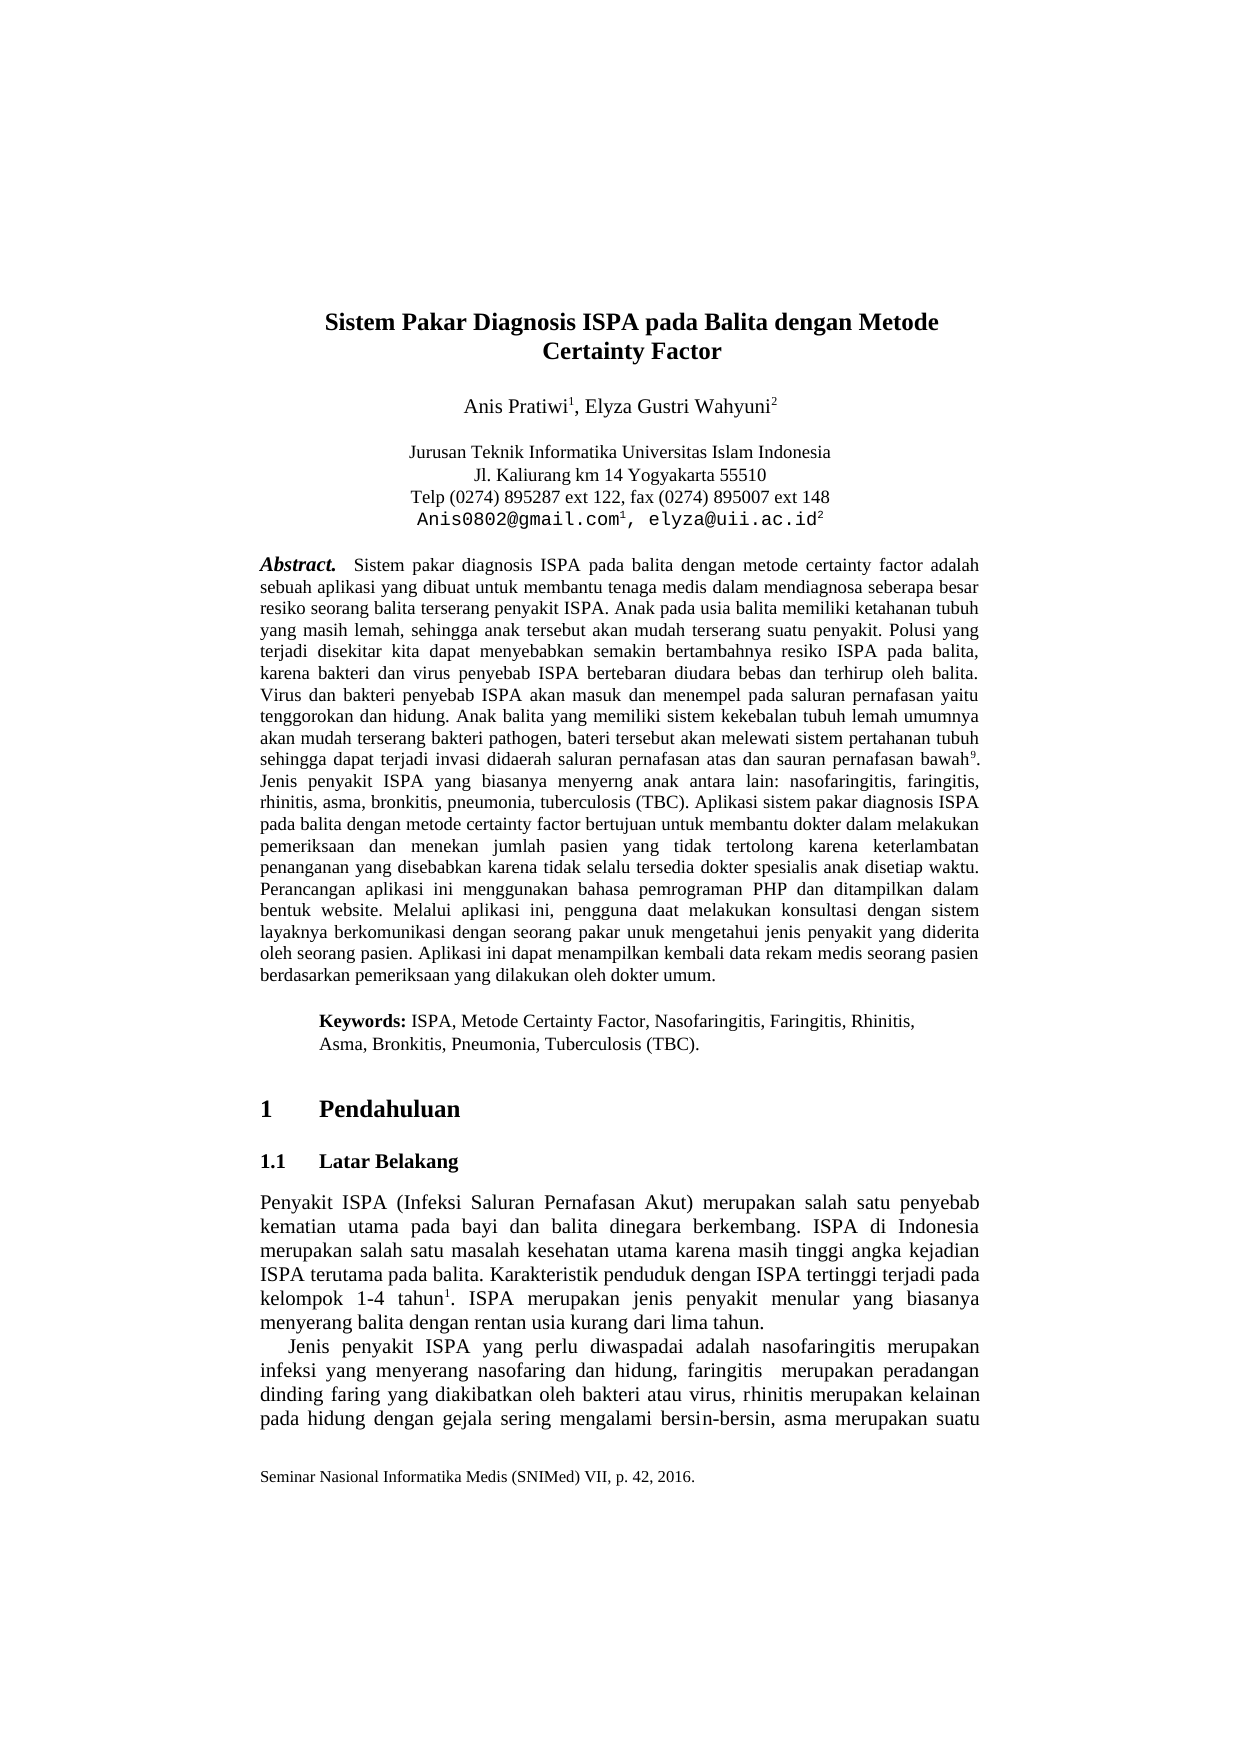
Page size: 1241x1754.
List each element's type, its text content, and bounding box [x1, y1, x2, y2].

text Telp (0274) 895287 ext 122, fax (0274) 895007 ext 148 [260, 485, 980, 508]
text Penyakit ISPA (Infeksi Saluran Pernafasan Akut) merupakan salah satu penyebab kematian utama pada bayi dan balita dinegara berkembang. ISPA di Indonesia merupakan salah satu masalah kesehatan utama karena masih tinggi angka kejadian ISPA terutama pada balita. Karakteristik penduduk dengan ISPA tertinggi terjadi pada kelompok 1-4 tahun1. ISPA merupakan jenis penyakit menular yang biasanya menyerang balita dengan rentan usia kurang dari lima tahun. [260, 1189, 980, 1334]
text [260, 1334, 980, 1430]
text Sistem Pakar Diagnosis ISPA pada Balita dengan Metode [260, 307, 980, 336]
subtitle Pendahuluan [260, 1092, 980, 1123]
subtitle Latar Belakang [260, 1148, 980, 1173]
text Keywords: ISPA, Metode Certainty Factor, Nasofaringitis, Faringitis, Rhinitis, Asma, Bronkitis, Pneumonia, Tuberculosis (TBC). [319, 1008, 921, 1054]
text Jurusan Teknik Informatika Universitas Islam Indonesia [260, 439, 980, 462]
text Jl. Kaliurang km 14 Yogyakarta 55510 [260, 462, 980, 485]
text Anis0802@gmail.com1, elyza@uii.ac.id2 [260, 508, 980, 531]
text Anis Pratiwi1, Elyza Gustri Wahyuni2 [260, 393, 980, 418]
text Abstract. Sistem pakar diagnosis ISPA pada balita dengan metode certainty factor adalah sebuah aplikasi yang dibuat untuk membantu tenaga medis dalam mendiagnosa seberapa besar resiko seorang balita terserang penyakit ISPA. Anak pada usia balita memiliki ketahanan tubuh yang masih lemah, sehingga anak tersebut akan mudah terserang suatu penyakit. Polusi yang terjadi disekitar kita dapat menyebabkan semakin bertambahnya resiko ISPA pada balita, karena bakteri dan virus penyebab ISPA bertebaran diudara bebas dan terhirup oleh balita. Virus dan bakteri penyebab ISPA akan masuk dan menempel pada saluran pernafasan yaitu tenggorokan dan hidung. Anak balita yang memiliki sistem kekebalan tubuh lemah umumnya akan mudah terserang bakteri pathogen, bateri tersebut akan melewati sistem pertahanan tubuh sehingga dapat terjadi invasi didaerah saluran pernafasan atas dan sauran pernafasan bawah9. Jenis penyakit ISPA yang biasanya menyerng anak antara lain: nasofaringitis, faringitis, rhinitis, asma, bronkitis, pneumonia, tuberculosis (TBC). Aplikasi sistem pakar diagnosis ISPA pada balita dengan metode certainty factor bertujuan untuk membantu dokter dalam melakukan pemeriksaan dan menekan jumlah pasien yang tidak tertolong karena keterlambatan penanganan yang disebabkan karena tidak selalu tersedia dokter spesialis anak disetiap waktu. Perancangan aplikasi ini menggunakan bahasa pemrograman PHP dan ditampilkan dalam bentuk website. Melalui aplikasi ini, pengguna daat melakukan konsultasi dengan sistem layaknya berkomunikasi dengan seorang pakar unuk mengetahui jenis penyakit yang diderita oleh seorang pasien. Aplikasi ini dapat menampilkan kembali data rekam medis seorang pasien berdasarkan pemeriksaan yang dilakukan oleh dokter umum. [260, 552, 980, 985]
text Certainty Factor [260, 336, 980, 364]
